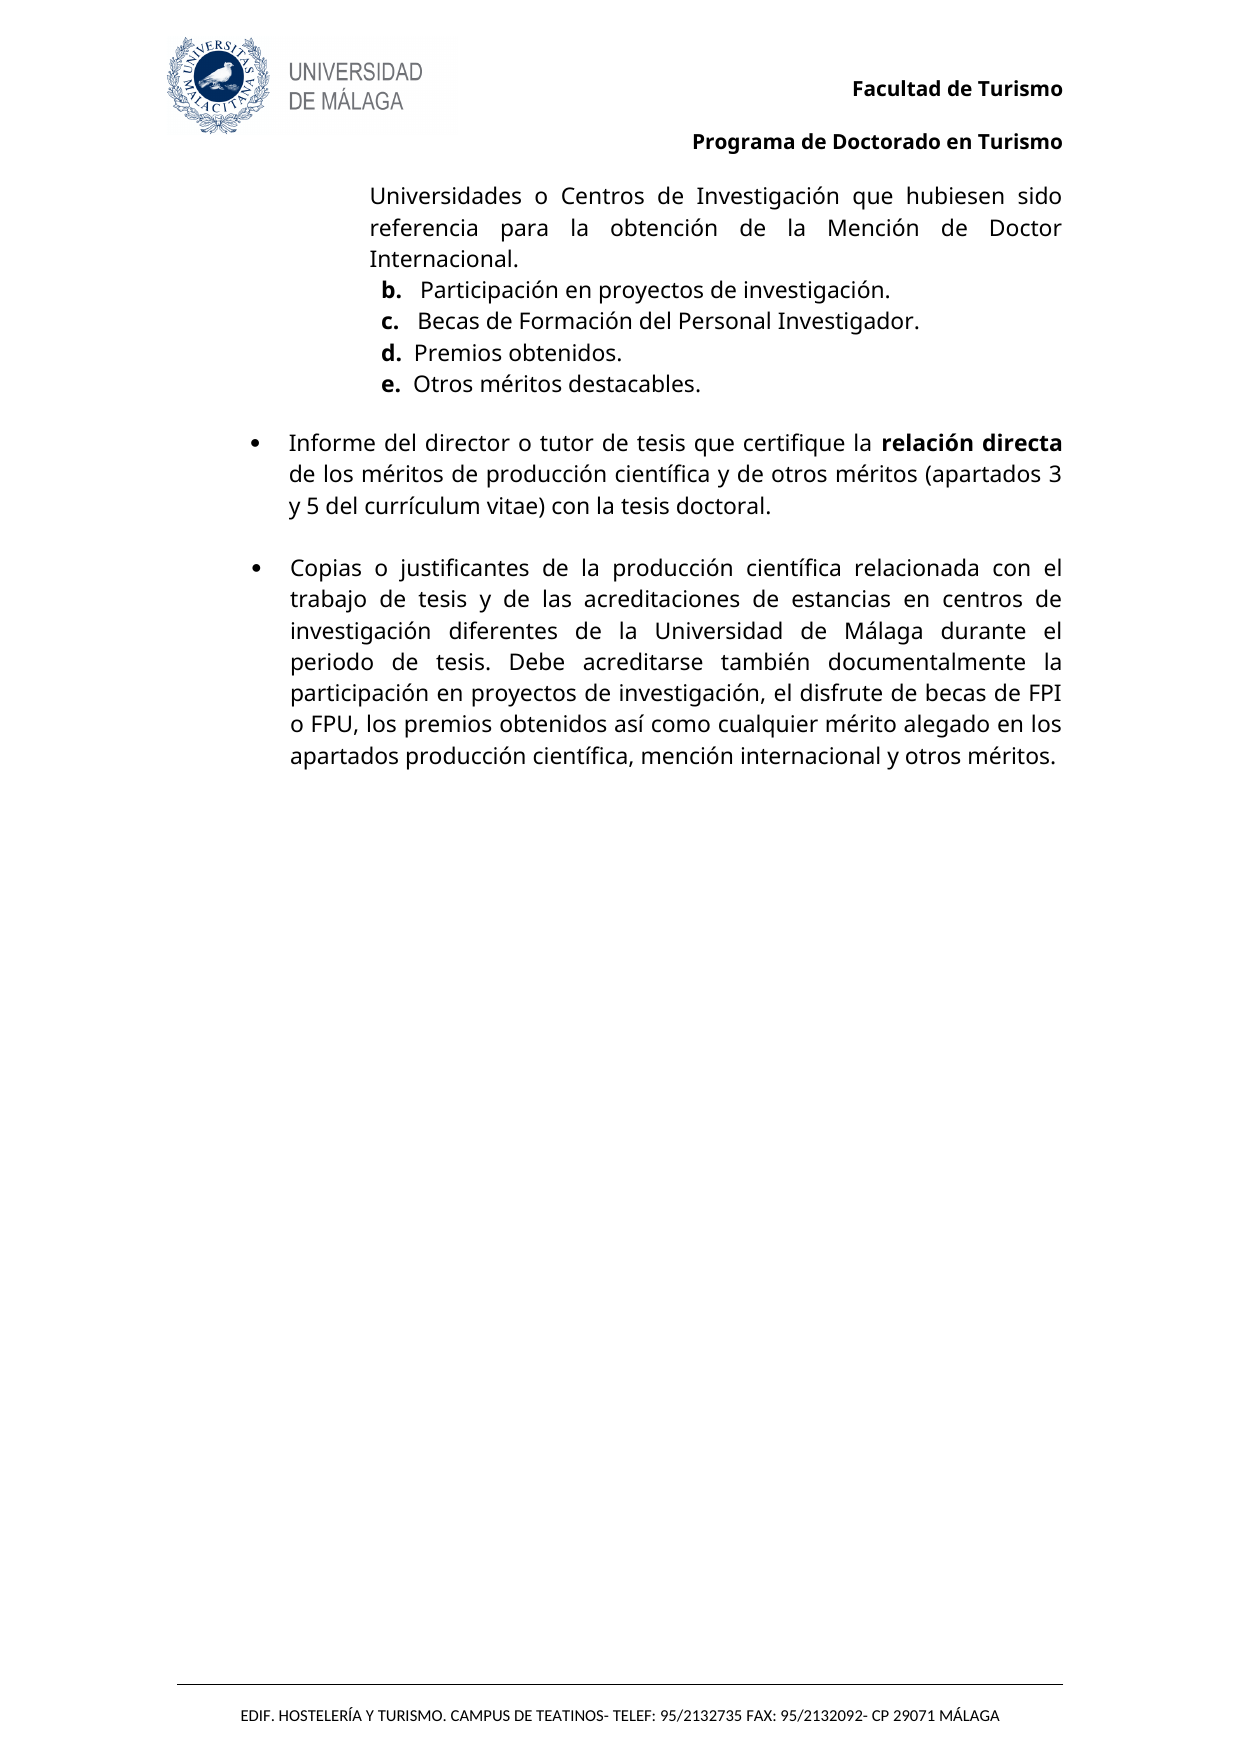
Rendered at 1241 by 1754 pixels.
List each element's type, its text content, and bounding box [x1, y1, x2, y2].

text b. Participación en proyectos de investigación. [327, 274, 1063, 305]
picture [166, 36, 458, 135]
text d. Premios obtenidos. [327, 337, 1063, 368]
text c. Becas de Formación del Personal Investigador. [327, 305, 1063, 337]
list Informe del director o tutor de tesis que certifique la relación directa de los méritos de producción científica y de otros méritos (apartados 3 y 5 del currículum vitae) con la tesis doctoral. [251, 427, 1063, 521]
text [369, 180, 1063, 274]
list Copias o justificantes de la producción científica relacionada con el trabajo de tesis y de las acreditaciones de estancias en centros de investigación diferentes de la Universidad de Málaga durante el periodo de tesis. Debe acreditarse también documentalmente la participación en proyectos de investigación, el disfrute de becas de FPI o FPU, los premios obtenidos así como cualquier mérito alegado en los apartados producción científica, mención internacional y otros méritos. [252, 552, 1063, 771]
text e. Otros méritos destacables. [327, 368, 1063, 399]
